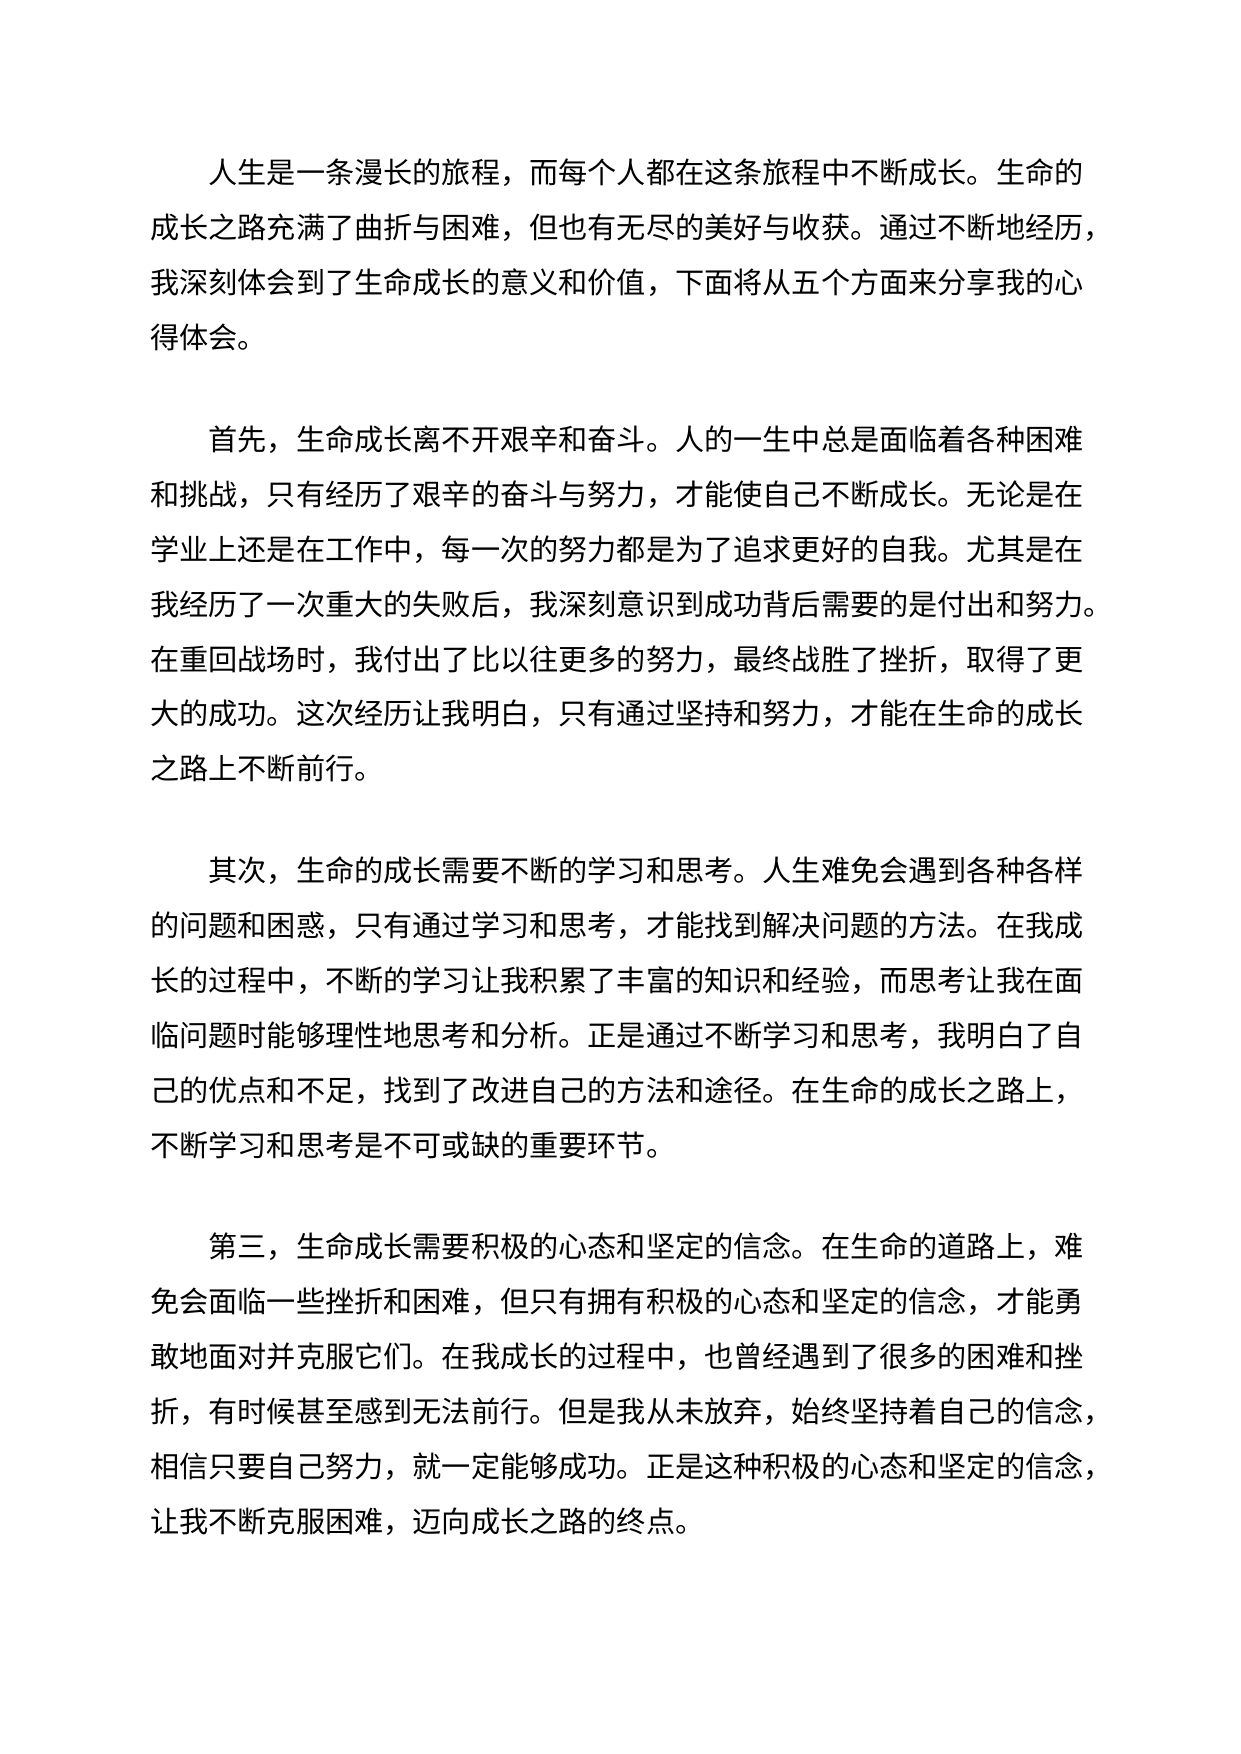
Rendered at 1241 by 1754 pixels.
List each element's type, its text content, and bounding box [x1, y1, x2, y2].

text 第三，生命成长需要积极的心态和坚定的信念。在生命的道路上，难免会面临一些挫折和困难，但只有拥有积极的心态和坚定的信念，才能勇敢地面对并克服它们。在我成长的过程中，也曾经遇到了很多的困难和挫折，有时候甚至感到无法前行。但是我从未放弃，始终坚持着自己的信念，相信只要自己努力，就一定能够成功。正是这种积极的心态和坚定的信念，让我不断克服困难，迈向成长之路的终点。 [150, 1224, 1090, 1541]
text 其次，生命的成长需要不断的学习和思考。人生难免会遇到各种各样的问题和困惑，只有通过学习和思考，才能找到解决问题的方法。在我成长的过程中，不断的学习让我积累了丰富的知识和经验，而思考让我在面临问题时能够理性地思考和分析。正是通过不断学习和思考，我明白了自己的优点和不足，找到了改进自己的方法和途径。在生命的成长之路上，不断学习和思考是不可或缺的重要环节。 [150, 848, 1090, 1164]
text 人生是一条漫长的旅程，而每个人都在这条旅程中不断成长。生命的成长之路充满了曲折与困难，但也有无尽的美好与收获。通过不断地经历，我深刻体会到了生命成长的意义和价值，下面将从五个方面来分享我的心得体会。 [150, 150, 1090, 357]
text 首先，生命成长离不开艰辛和奋斗。人的一生中总是面临着各种困难和挑战，只有经历了艰辛的奋斗与努力，才能使自己不断成长。无论是在学业上还是在工作中，每一次的努力都是为了追求更好的自我。尤其是在我经历了一次重大的失败后，我深刻意识到成功背后需要的是付出和努力。在重回战场时，我付出了比以往更多的努力，最终战胜了挫折，取得了更大的成功。这次经历让我明白，只有通过坚持和努力，才能在生命的成长之路上不断前行。 [150, 416, 1090, 788]
